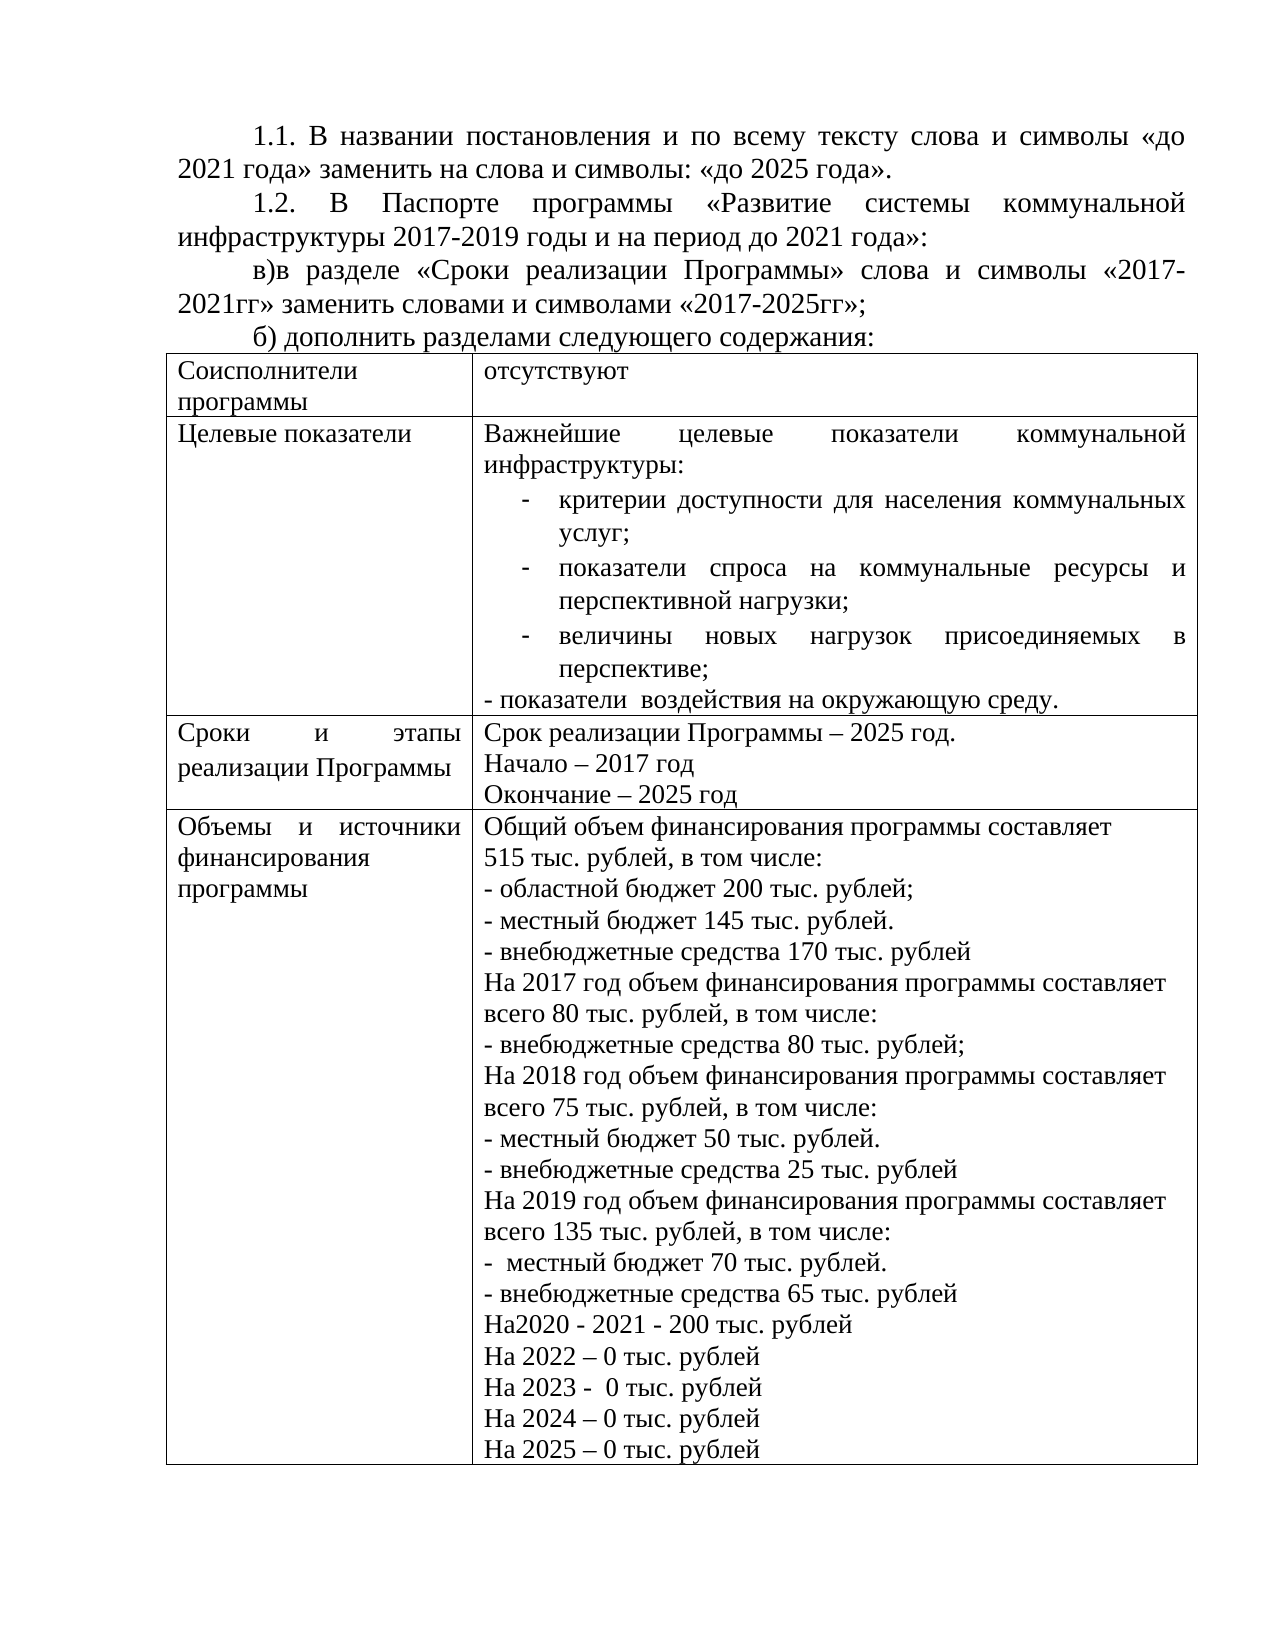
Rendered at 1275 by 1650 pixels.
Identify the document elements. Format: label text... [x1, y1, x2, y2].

text б) дополнить разделами следующего содержания: [177, 319, 1186, 353]
table_cell Сроки и этапы реализации Программы [167, 716, 472, 809]
text 1.2. В Паспорте программы «Развитие системы коммунальной инфраструктуры 2017-2019 годы и на период до 2021 года»: [177, 185, 1186, 252]
table_cell Важнейшие целевые показатели коммунальной инфраструктуры: критерии доступности для населения коммунальных услуг; показатели спроса на коммунальные ресурсы и перспективной нагрузки; величины новых нагрузок присоединяемых в перспективе; - показатели воздействия на окружающую среду. [473, 417, 1197, 715]
table_header отсутствуют [473, 354, 1197, 416]
table_cell Целевые показатели [167, 417, 472, 715]
table_header Соисполнители программы [167, 354, 472, 416]
text в)в разделе «Сроки реализации Программы» слова и символы «2017-2021гг» заменить словами и символами «2017-2025гг»; [177, 252, 1186, 319]
table_cell Объемы и источники финансирования программы [167, 810, 472, 1464]
table_cell Общий объем финансирования программы составляет 515 тыс. рублей, в том числе: - областной бюджет 200 тыс. рублей; - местный бюджет 145 тыс. рублей. - внебюджетные средства 170 тыс. рублей На 2017 год объем финансирования программы составляет всего 80 тыс. рублей, в том числе: - внебюджетные средства 80 тыс. рублей; На 2018 год объем финансирования программы составляет всего 75 тыс. рублей, в том числе: - местный бюджет 50 тыс. рублей. - внебюджетные средства 25 тыс. рублей На 2019 год объем финансирования программы составляет всего 135 тыс. рублей, в том числе: - местный бюджет 70 тыс. рублей. - внебюджетные средства 65 тыс. рублей На2020 - 2021 - 200 тыс. рублей На 2022 – 0 тыс. рублей На 2023 - 0 тыс. рублей На 2024 – 0 тыс. рублей На 2025 – 0 тыс. рублей [473, 810, 1197, 1464]
text 1.1. В названии постановления и по всему тексту слова и символы «до 2021 года» заменить на слова и символы: «до 2025 года». [177, 118, 1186, 185]
table_cell Срок реализации Программы – 2025 год. Начало – 2017 год Окончание – 2025 год [473, 716, 1197, 809]
